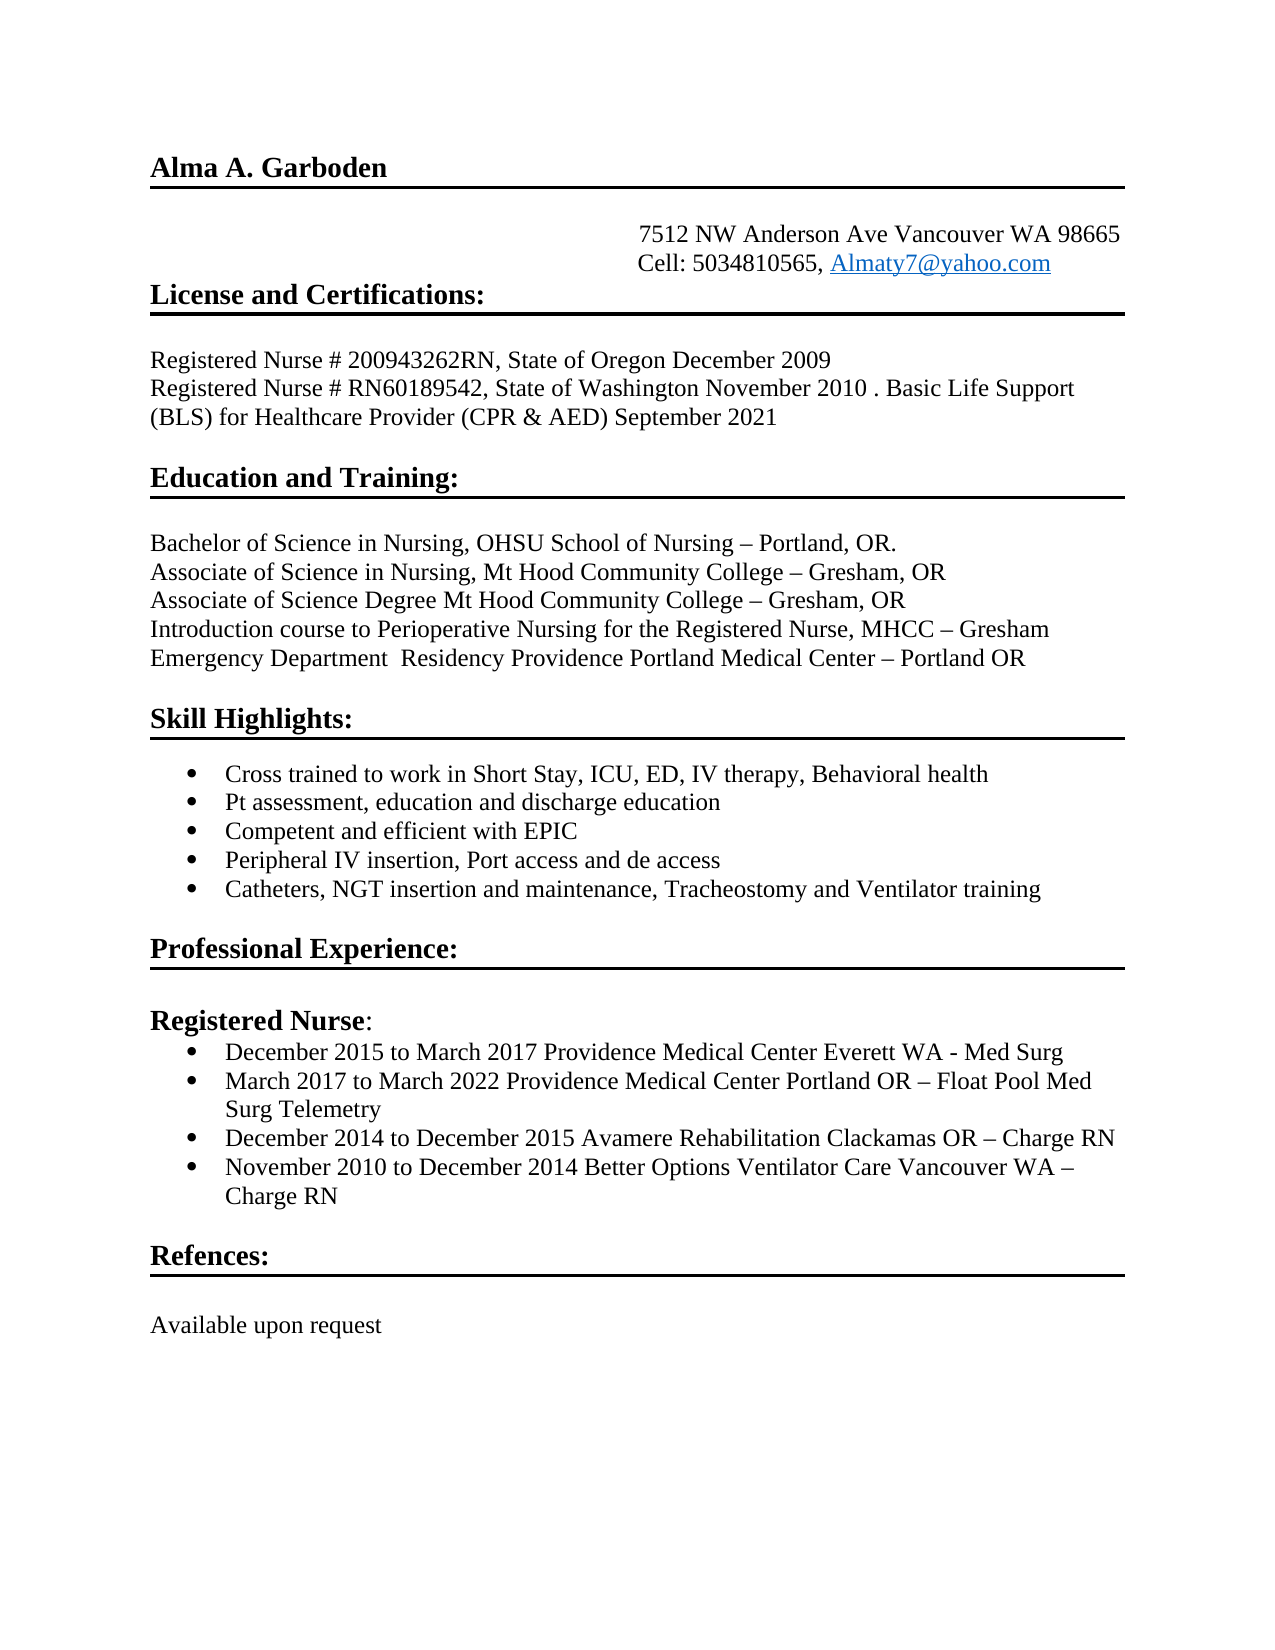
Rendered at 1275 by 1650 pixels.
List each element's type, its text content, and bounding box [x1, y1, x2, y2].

text Registered Nurse: [150, 1003, 1125, 1037]
text 7512 NW Anderson Ave Vancouver WA 98665 [150, 219, 1125, 248]
text Alma A. Garboden [150, 150, 1125, 186]
list March 2017 to March 2022 Providence Medical Center Portland OR – Float Pool Med Surg Telemetry [187, 1066, 1125, 1123]
list December 2015 to March 2017 Providence Medical Center Everett WA - Med Surg [187, 1037, 1125, 1066]
text License and Certifications: [150, 277, 1125, 312]
text Cell: 5034810565, Almaty7@yahoo.com [150, 248, 1125, 277]
text Registered Nurse # 200943262RN, State of Oregon December 2009 Registered Nurse # RN60189542, State of Washington November 2010 . Basic Life Support (BLS) for Healthcare Provider (CPR & AED) September 2021 [150, 345, 1125, 431]
text Bachelor of Science in Nursing, OHSU School of Nursing – Portland, OR. Associate of Science in Nursing, Mt Hood Community College – Gresham, OR Associate of Science Degree Mt Hood Community College – Gresham, OR Introduction course to Perioperative Nursing for the Registered Nurse, MHCC – Gresham Emergency Department Residency Providence Portland Medical Center – Portland OR [150, 528, 1125, 672]
list November 2010 to December 2014 Better Options Ventilator Care Vancouver WA – Charge RN [187, 1152, 1125, 1209]
list Cross trained to work in Short Stay, ICU, ED, IV therapy, Behavioral health [187, 759, 1125, 787]
text Education and Training: [150, 460, 1125, 496]
list Pt assessment, education and discharge education [187, 787, 1125, 816]
text Skill Highlights: [150, 701, 1125, 737]
list Peripheral IV insertion, Port access and de access [187, 845, 1125, 874]
text Refences: [150, 1238, 1125, 1274]
list Competent and efficient with EPIC [187, 816, 1125, 845]
text Available upon request [150, 1311, 1125, 1339]
list Catheters, NGT insertion and maintenance, Tracheostomy and Ventilator training [187, 874, 1125, 902]
text Professional Experience: [150, 931, 1125, 967]
list December 2014 to December 2015 Avamere Rehabilitation Clackamas OR – Charge RN [187, 1123, 1125, 1152]
